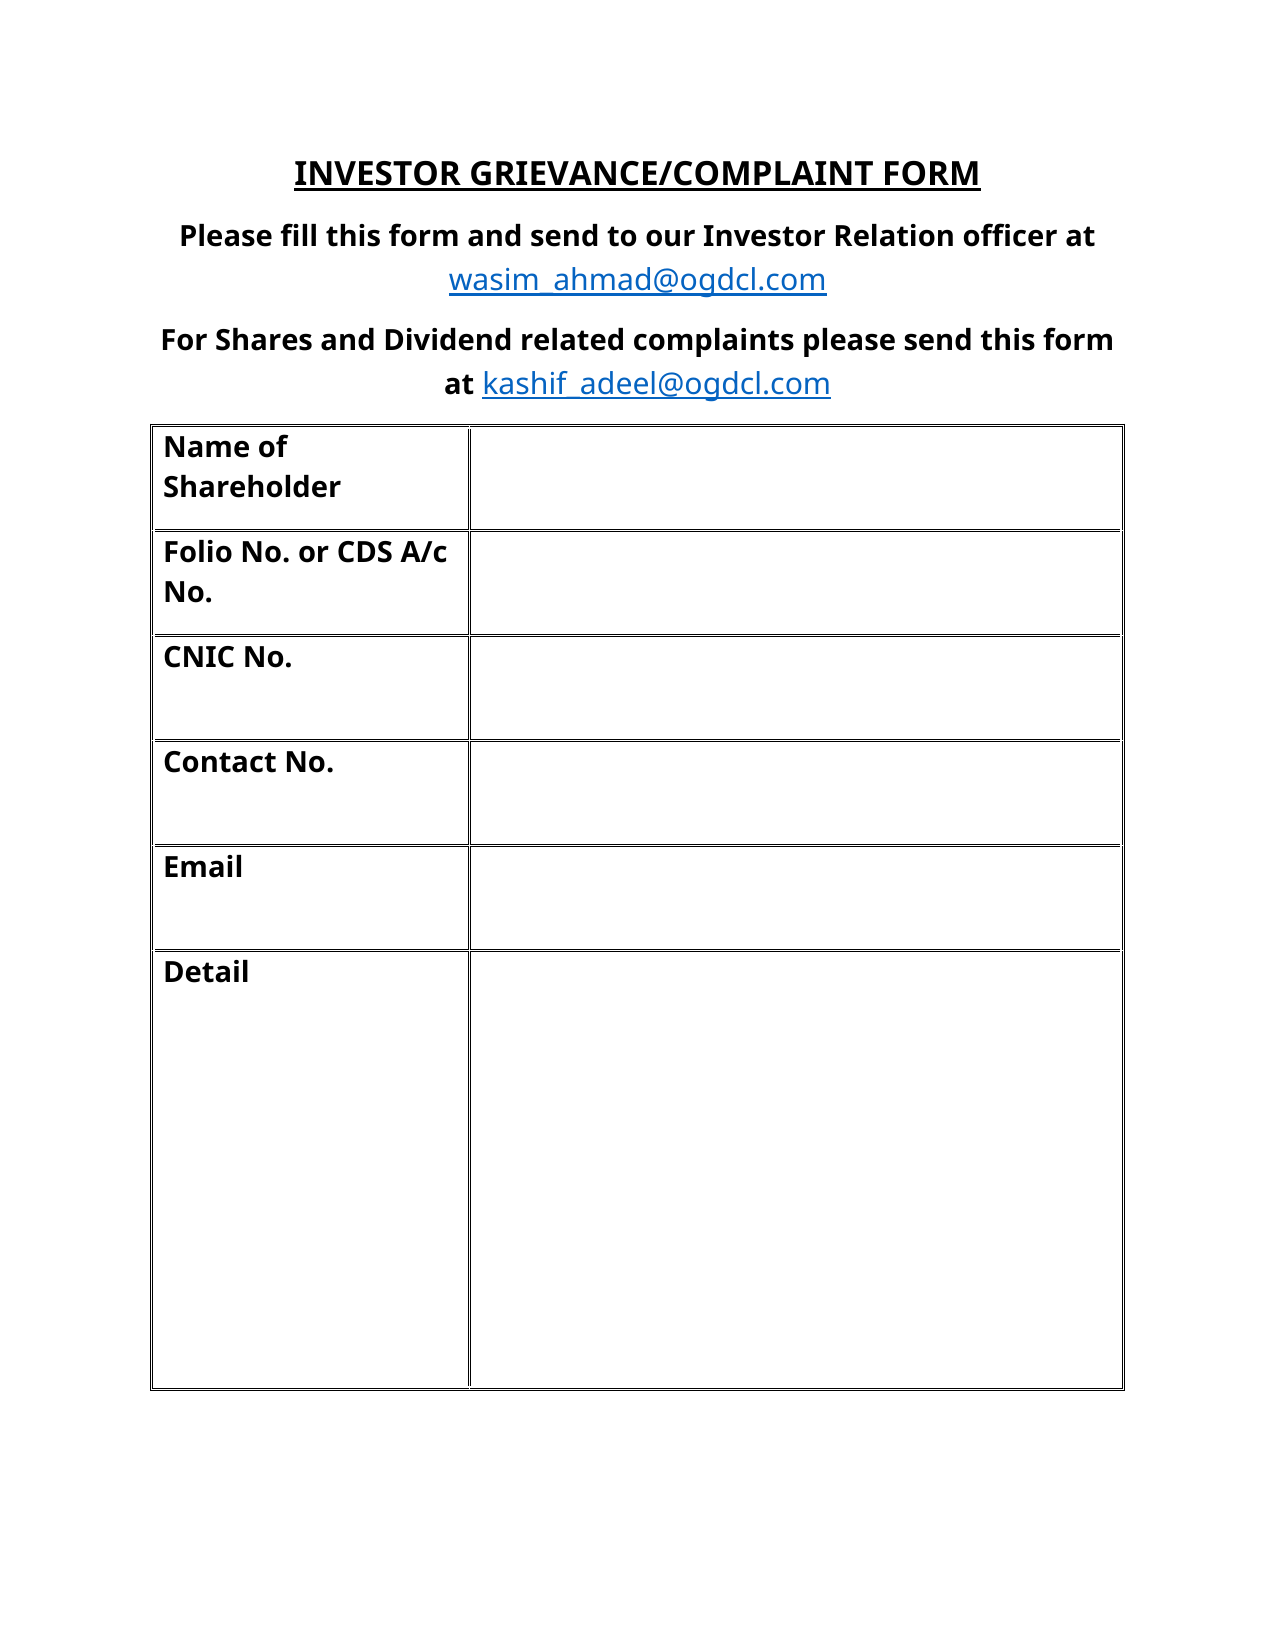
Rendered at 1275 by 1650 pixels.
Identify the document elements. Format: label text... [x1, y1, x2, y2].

table_cell [471, 634, 1122, 738]
table_cell Email [153, 844, 468, 948]
table_cell CNIC No. [153, 634, 468, 738]
table_header [469, 427, 1122, 528]
text INVESTOR GRIEVANCE/COMPLAINT FORM [150, 150, 1125, 195]
table_header Name of Shareholder [153, 427, 469, 528]
table_cell [471, 529, 1122, 633]
table_cell Folio No. or CDS A/c No. [153, 529, 468, 633]
table_cell Detail [153, 949, 469, 1388]
table_cell [471, 739, 1122, 843]
table_cell Contact No. [153, 739, 468, 843]
table_cell [469, 949, 1122, 1388]
table_cell [471, 844, 1122, 948]
text For Shares and Dividend related complaints please send this form at kashif_adeel@ogdcl.com [150, 319, 1125, 404]
text Please fill this form and send to our Investor Relation officer at wasim_ahmad@ogdcl.com [150, 216, 1125, 300]
